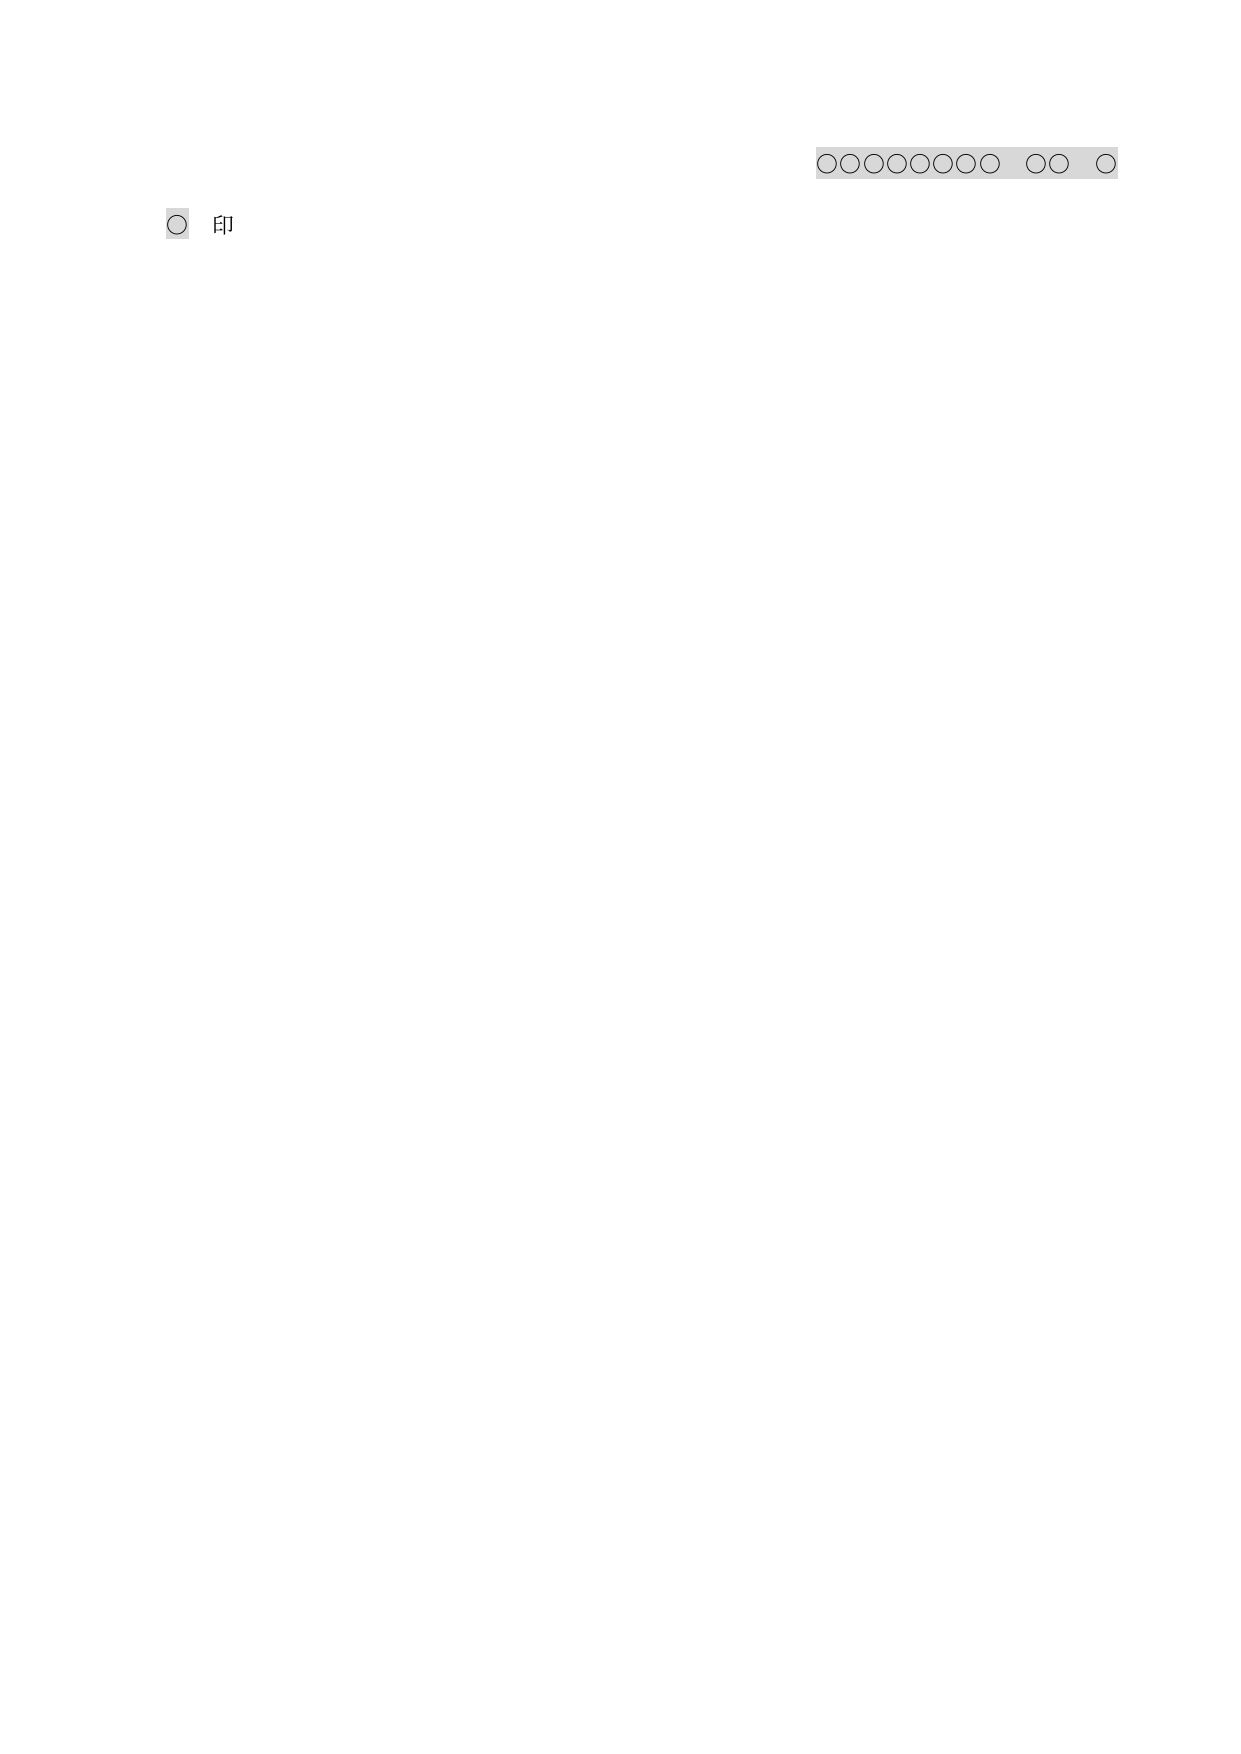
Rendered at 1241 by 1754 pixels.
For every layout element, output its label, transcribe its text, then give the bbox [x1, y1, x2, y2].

text 〇〇〇〇〇〇〇〇 〇〇 〇〇 印 [166, 133, 1118, 254]
